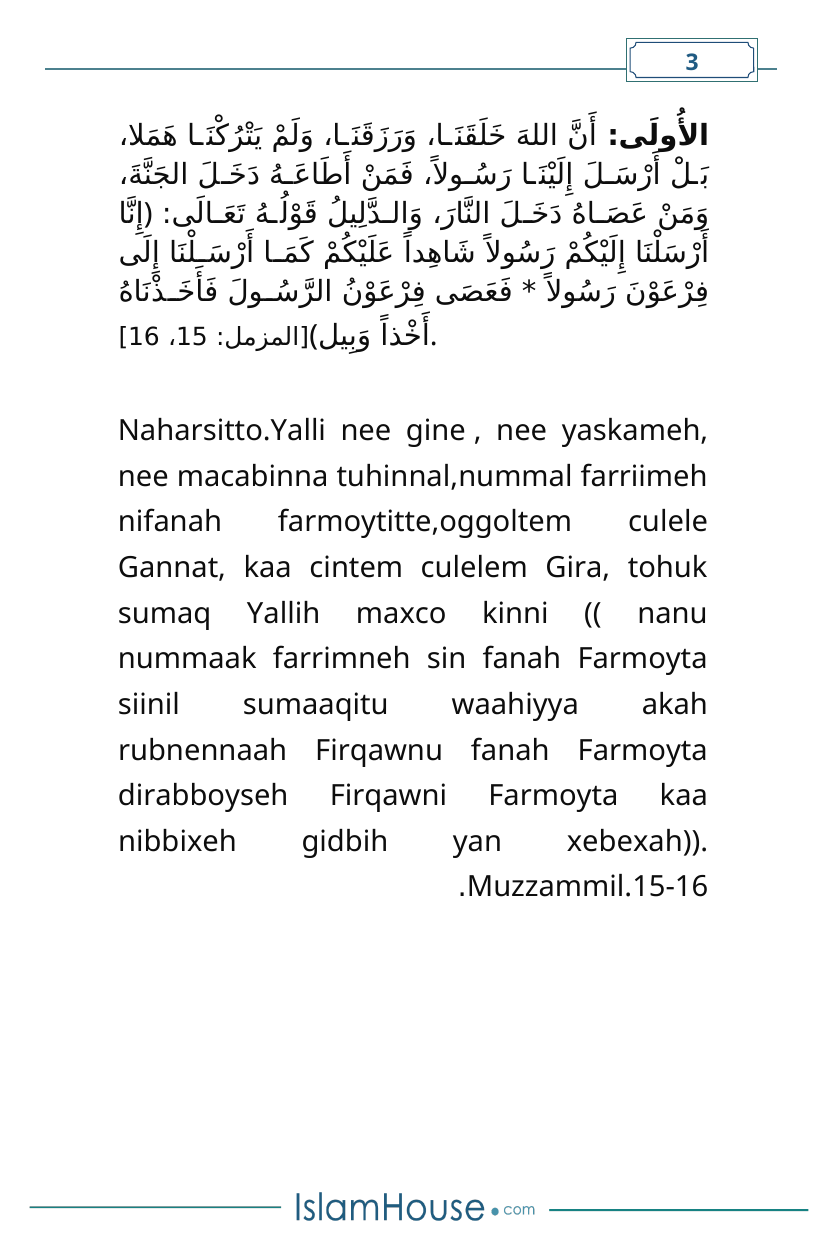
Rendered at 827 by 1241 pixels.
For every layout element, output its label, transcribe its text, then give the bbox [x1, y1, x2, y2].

subtitle الأُولَى: أَنَّ اللهَ خَلَقَنَا، وَرَزَقَنَا، وَلَمْ يَتْرُكْنَا هَمَلا، بَلْ أَرْسَلَ إِلَيْنَا رَسُولاً، فَمَنْ أَطَاعَهُ دَخَلَ الجَنَّةَ، وَمَنْ عَصَاهُ دَخَلَ النَّارَ، وَالدَّلِيلُ قَوْلُهُ تَعَالَى: ﴿إِنَّا أَرْسَلْنَا إِلَيْكُمْ رَسُولاً شَاهِداً عَلَيْكُمْ كَمَا أَرْسَلْنَا إِلَى فِرْعَوْنَ رَسُولاً * فَعَصَى فِرْعَوْنُ الرَّسُولَ فَأَخَذْنَاهُ أَخْذاً وَبِيل﴾[المزمل: 15، 16]. [118, 118, 709, 353]
subtitle Naharsitto.Yalli nee gine , nee yaskameh, nee macabinna tuhinnal,nummal farriimeh nifanah farmoytitte,oggoltem culele Gannat, kaa cintem culelem Gira, tohuk sumaq Yallih maxco kinni (( nanu nummaak farrimneh sin fanah Farmoyta siinil sumaaqitu waahiyya akah rubnennaah Firqawnu fanah Farmoyta dirabboyseh Firqawni Farmoyta kaa nibbixeh gidbih yan xebexah)). Muzzammil.15-16. [118, 409, 709, 905]
picture [288, 1187, 809, 1228]
picture [22, 1186, 282, 1224]
